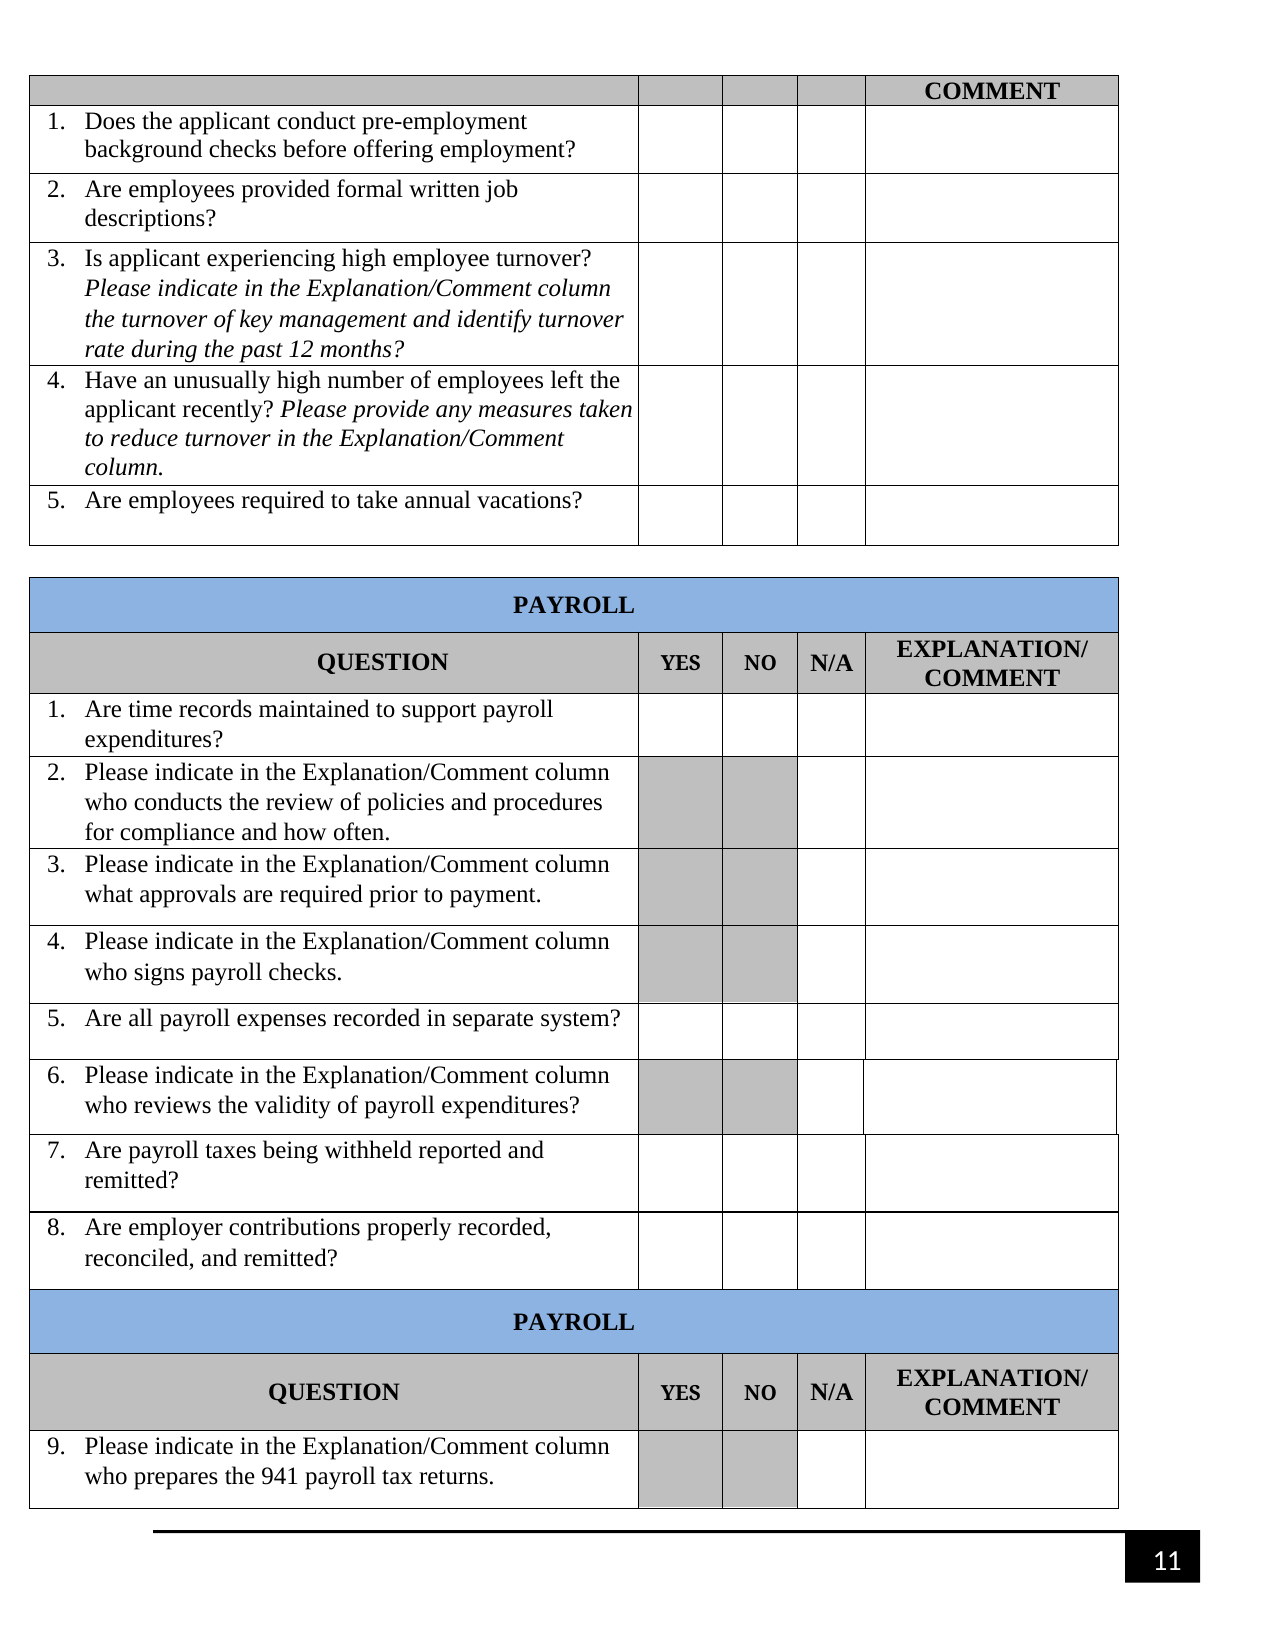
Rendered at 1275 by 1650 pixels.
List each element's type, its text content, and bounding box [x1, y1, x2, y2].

table_cell Are employees required to take annual vacations? [30, 486, 638, 545]
table_cell [798, 486, 865, 545]
table_cell [798, 1004, 865, 1059]
table_cell [866, 926, 1118, 1002]
table_cell Please indicate in the Explanation/Comment column who signs payroll checks. [30, 926, 638, 1002]
table_cell [798, 174, 865, 242]
table_cell Please indicate in the Explanation/Comment column who conducts the review of policies and procedures for compliance and how often. [30, 757, 638, 848]
table_cell Please indicate in the Explanation/Comment column what approvals are required prior to payment. [30, 849, 638, 925]
table_cell Are all payroll expenses recorded in separate system? [30, 1004, 638, 1059]
table_cell QUESTION [30, 76, 638, 105]
table_cell Are time records maintained to support payroll expenditures? [30, 694, 638, 756]
table_cell [798, 366, 865, 484]
table_cell N/A [798, 633, 865, 693]
table_cell NO [723, 633, 797, 693]
table_cell QUESTION [30, 633, 638, 693]
table_cell [639, 1213, 722, 1289]
table_cell [639, 1431, 722, 1507]
table_cell [866, 486, 1118, 545]
table_cell YES [639, 1354, 722, 1430]
table_cell [639, 366, 722, 484]
table_cell [798, 1213, 865, 1289]
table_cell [866, 76, 1118, 105]
table_cell [723, 486, 797, 545]
table_cell [639, 486, 722, 545]
table_cell [639, 243, 722, 364]
table_cell [866, 1135, 1118, 1211]
table_cell [866, 1004, 1118, 1059]
table_header PAYROLL [30, 578, 1118, 632]
table_cell [723, 926, 797, 1002]
table_cell EXPLANATION/ COMMENT [866, 633, 1118, 693]
table_cell [798, 1135, 865, 1211]
table_cell [723, 1060, 797, 1134]
table_cell Please indicate in the Explanation/Comment column who prepares the 941 payroll tax returns. [30, 1431, 638, 1507]
table_cell Is applicant experiencing high employee turnover? Please indicate in the Explanation/Comment column the turnover of key management and identify turnover rate during the past 12 months? [30, 243, 638, 364]
table_cell [639, 757, 722, 848]
table_cell [639, 1004, 722, 1059]
table_cell [723, 106, 797, 173]
table_cell [798, 243, 865, 364]
table_cell NO [723, 1354, 797, 1430]
table_cell YES [639, 76, 722, 105]
table_cell [866, 1431, 1118, 1507]
table_cell [723, 1135, 797, 1211]
table_cell Please indicate in the Explanation/Comment column who reviews the validity of payroll expenditures? [30, 1060, 638, 1134]
table_cell [639, 1135, 722, 1211]
table_cell [723, 1004, 797, 1059]
table_cell [723, 174, 797, 242]
table_cell Does the applicant conduct pre-employment background checks before offering employment? [30, 106, 638, 173]
table_cell NO [723, 76, 797, 105]
table_cell [866, 757, 1118, 848]
table_cell N/A [798, 76, 865, 105]
table_cell [723, 1213, 797, 1289]
table_cell [639, 849, 722, 925]
table_cell [723, 694, 797, 756]
table_cell [866, 694, 1118, 756]
table_cell [798, 757, 865, 848]
table_cell [639, 926, 722, 1002]
table_cell QUESTION [30, 1354, 638, 1430]
table_cell [866, 366, 1118, 484]
table_cell [723, 243, 797, 364]
table_cell [639, 174, 722, 242]
table_cell [866, 1213, 1118, 1289]
table_cell [723, 1431, 797, 1507]
table_cell [866, 174, 1118, 242]
table_cell [866, 243, 1118, 364]
table_cell Have an unusually high number of employees left the applicant recently? Please provide any measures taken to reduce turnover in the Explanation/Comment column. [30, 366, 638, 484]
table_cell [798, 849, 865, 925]
table_cell [798, 1431, 865, 1507]
table_cell [866, 106, 1118, 173]
table_cell [723, 849, 797, 925]
table_cell Are employer contributions properly recorded, reconciled, and remitted? [30, 1213, 638, 1289]
table_cell [723, 366, 797, 484]
table_cell [864, 1060, 1116, 1134]
table_cell PAYROLL [30, 1290, 1118, 1353]
table_cell [639, 1060, 722, 1134]
table_cell Are payroll taxes being withheld reported and remitted? [30, 1135, 638, 1211]
table_cell [723, 757, 797, 848]
table_cell [798, 926, 865, 1002]
table_cell [639, 106, 722, 173]
table_cell [798, 106, 865, 173]
table_cell [639, 694, 722, 756]
table_cell YES [639, 633, 722, 693]
table_cell EXPLANATION/ COMMENT [866, 1354, 1118, 1430]
table_cell [866, 849, 1118, 925]
table_cell Are employees provided formal written job descriptions? [30, 174, 638, 242]
table_cell [798, 1060, 863, 1134]
table_cell [798, 694, 865, 756]
table_cell N/A [798, 1354, 865, 1430]
